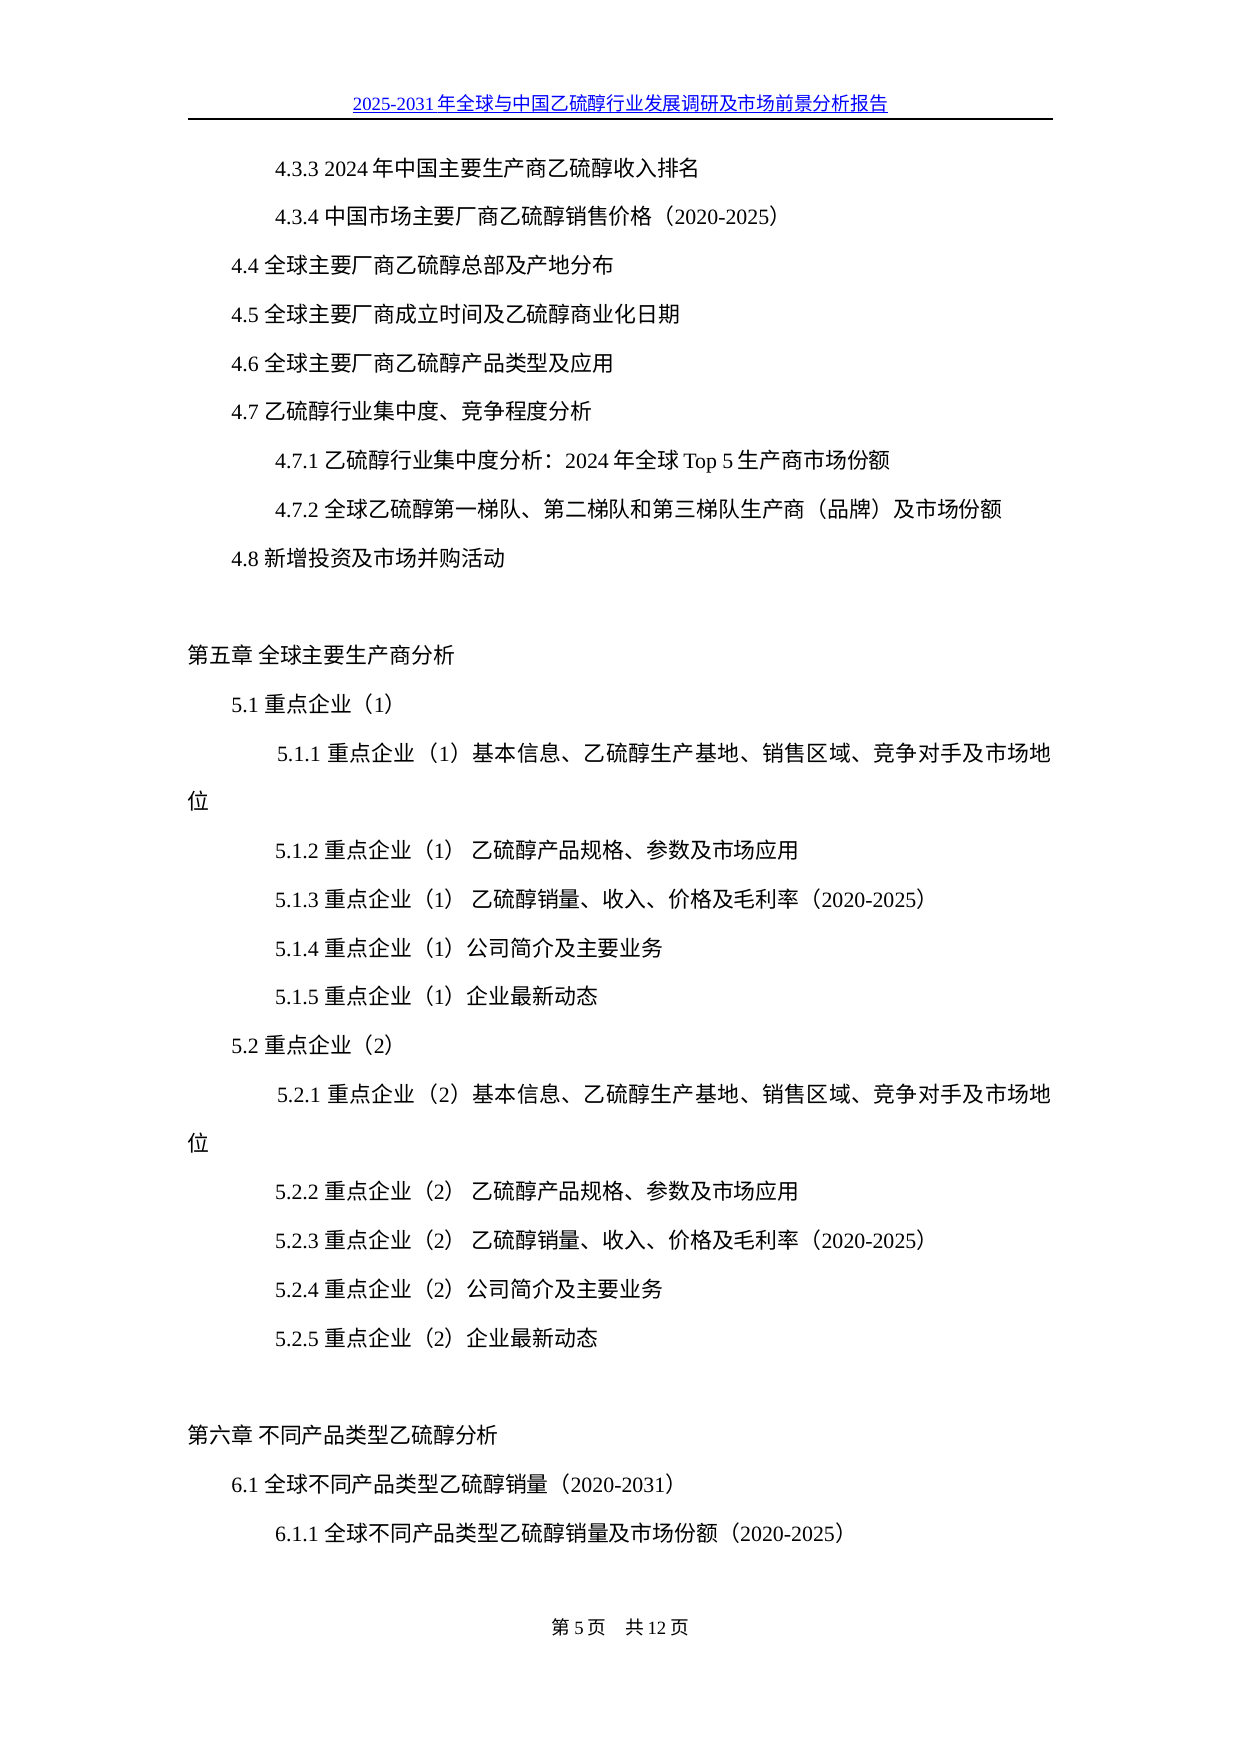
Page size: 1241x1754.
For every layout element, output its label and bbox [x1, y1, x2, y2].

text [187, 150, 1053, 1548]
